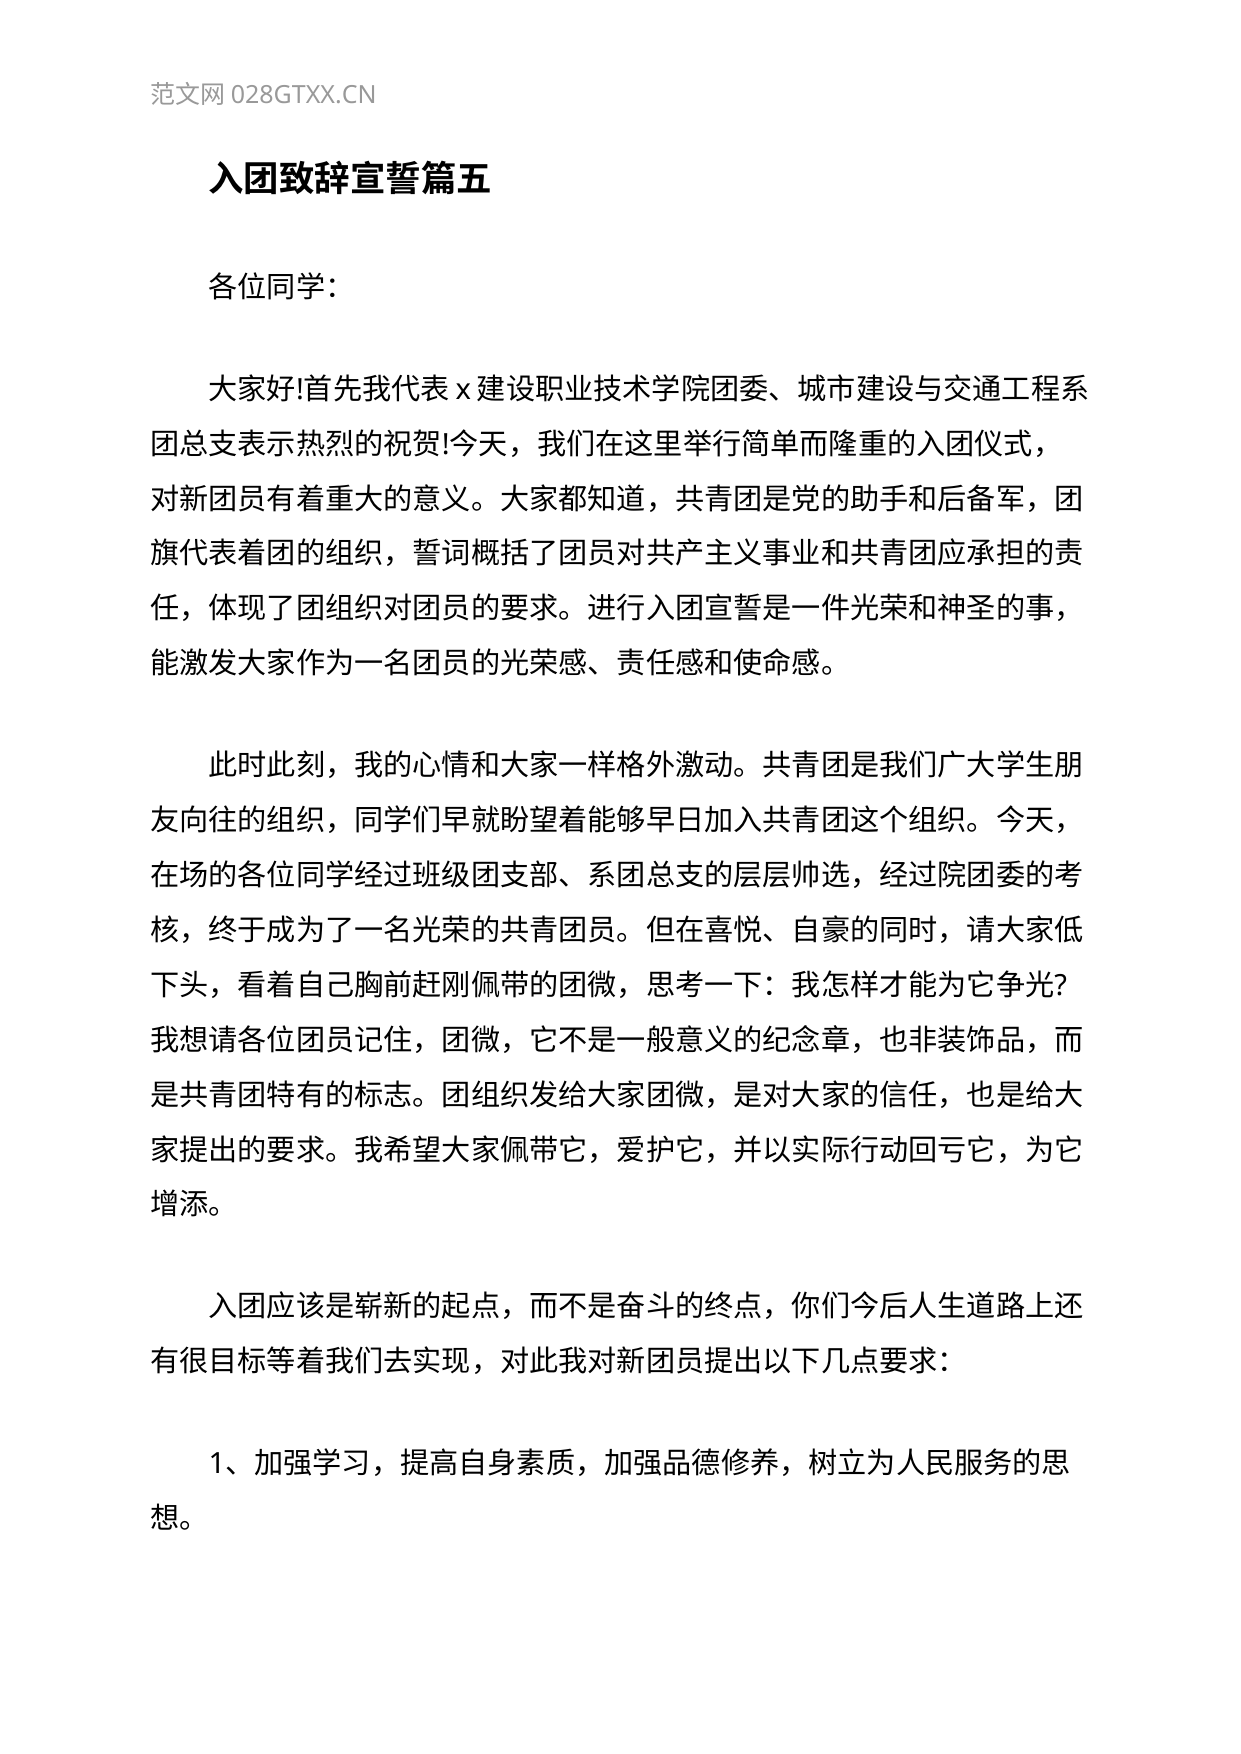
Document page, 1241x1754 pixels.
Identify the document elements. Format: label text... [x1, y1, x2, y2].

text 大家好!首先我代表x建设职业技术学院团委、城市建设与交通工程系团总支表示热烈的祝贺!今天，我们在这里举行简单而隆重的入团仪式，对新团员有着重大的意义。大家都知道，共青团是党的助手和后备军，团旗代表着团的组织，誓词概括了团员对共产主义事业和共青团应承担的责任，体现了团组织对团员的要求。进行入团宣誓是一件光荣和神圣的事，能激发大家作为一名团员的光荣感、责任感和使命感。 [150, 365, 1090, 682]
text 各位同学： [150, 263, 1090, 306]
text 1、加强学习，提高自身素质，加强品德修养，树立为人民服务的思想。 [150, 1439, 1090, 1537]
text 入团致辞宣誓篇五 [150, 150, 1090, 201]
text 此时此刻，我的心情和大家一样格外激动。共青团是我们广大学生朋友向往的组织，同学们早就盼望着能够早日加入共青团这个组织。今天，在场的各位同学经过班级团支部、系团总支的层层帅选，经过院团委的考核，终于成为了一名光荣的共青团员。但在喜悦、自豪的同时，请大家低下头，看着自己胸前赶刚佩带的团微，思考一下：我怎样才能为它争光?我想请各位团员记住，团微，它不是一般意义的纪念章，也非装饰品，而是共青团特有的标志。团组织发给大家团微，是对大家的信任，也是给大家提出的要求。我希望大家佩带它，爱护它，并以实际行动回亏它，为它增添。 [150, 742, 1090, 1223]
text 入团应该是崭新的起点，而不是奋斗的终点，你们今后人生道路上还有很目标等着我们去实现，对此我对新团员提出以下几点要求： [150, 1283, 1090, 1380]
